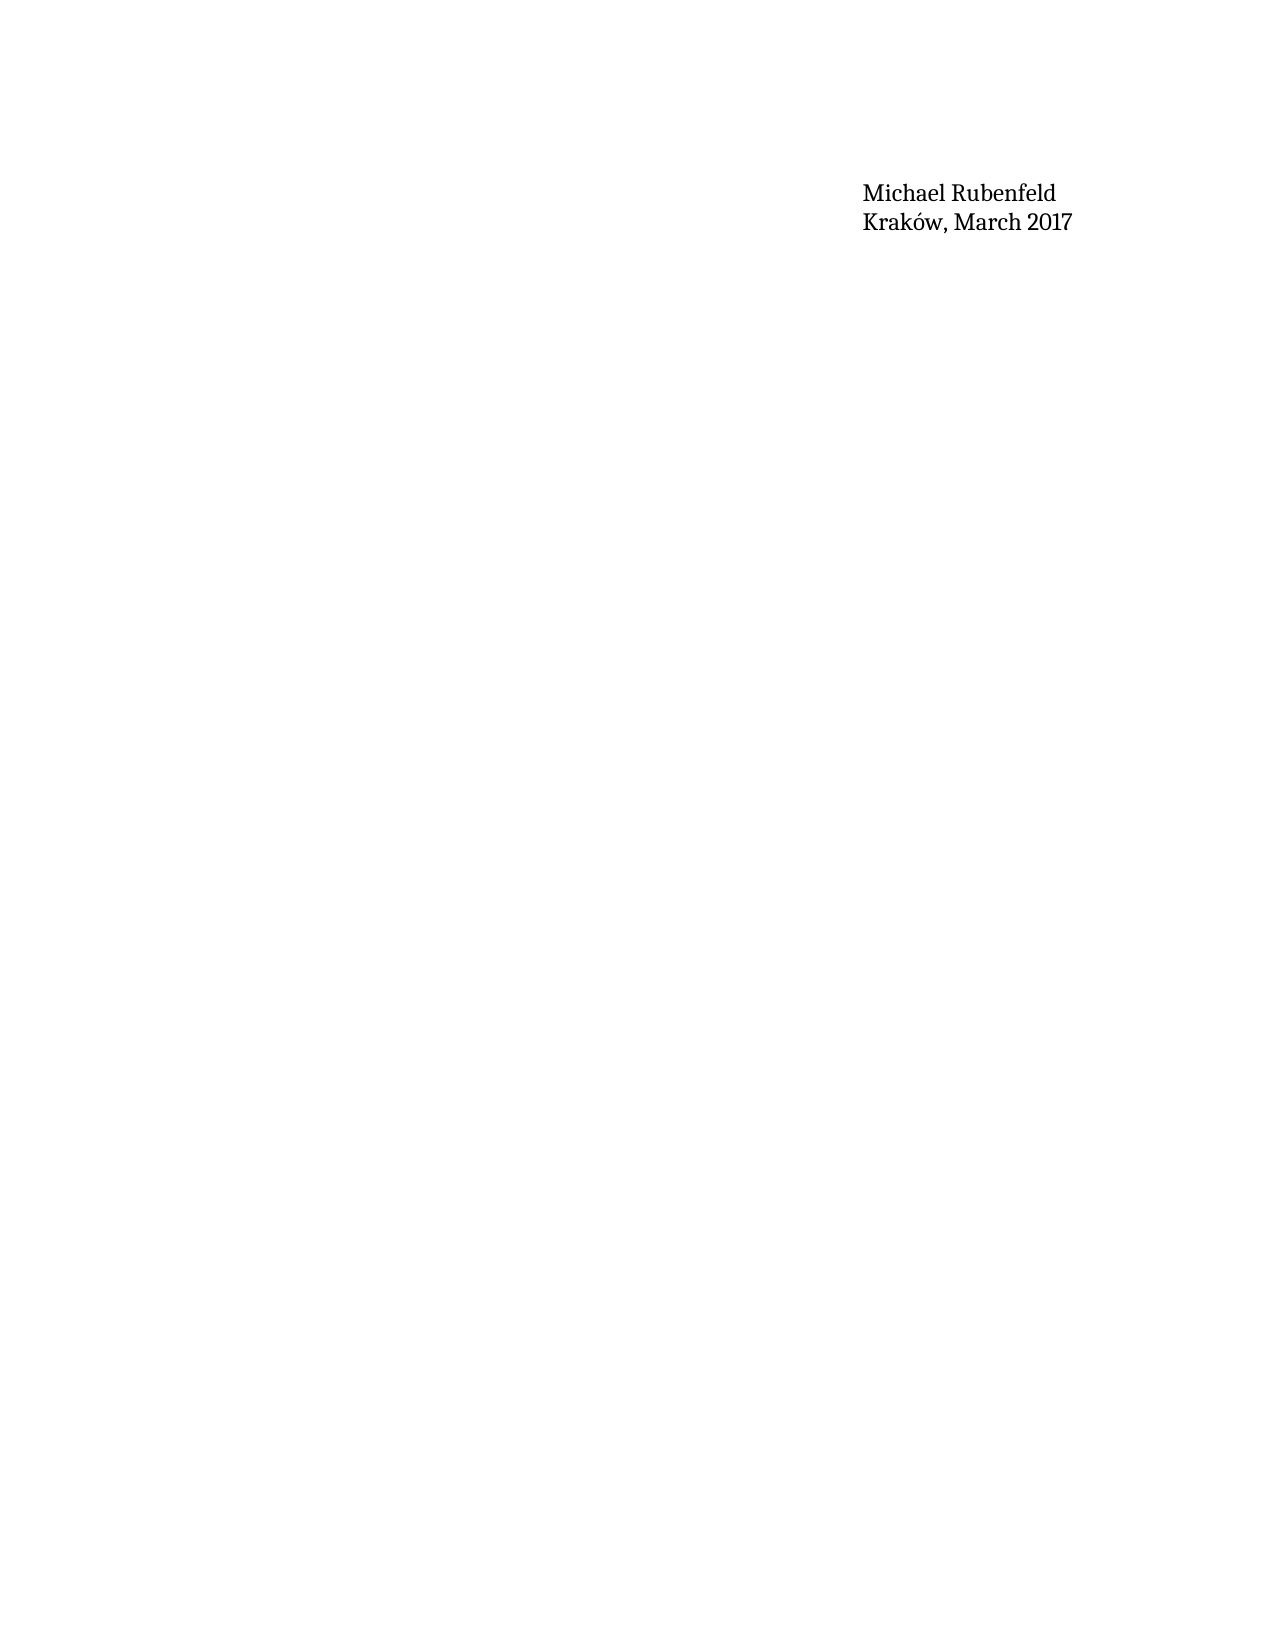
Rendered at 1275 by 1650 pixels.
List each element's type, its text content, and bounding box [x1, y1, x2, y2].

text Michael Rubenfeld Kraków, March 2017 [862, 150, 1087, 236]
